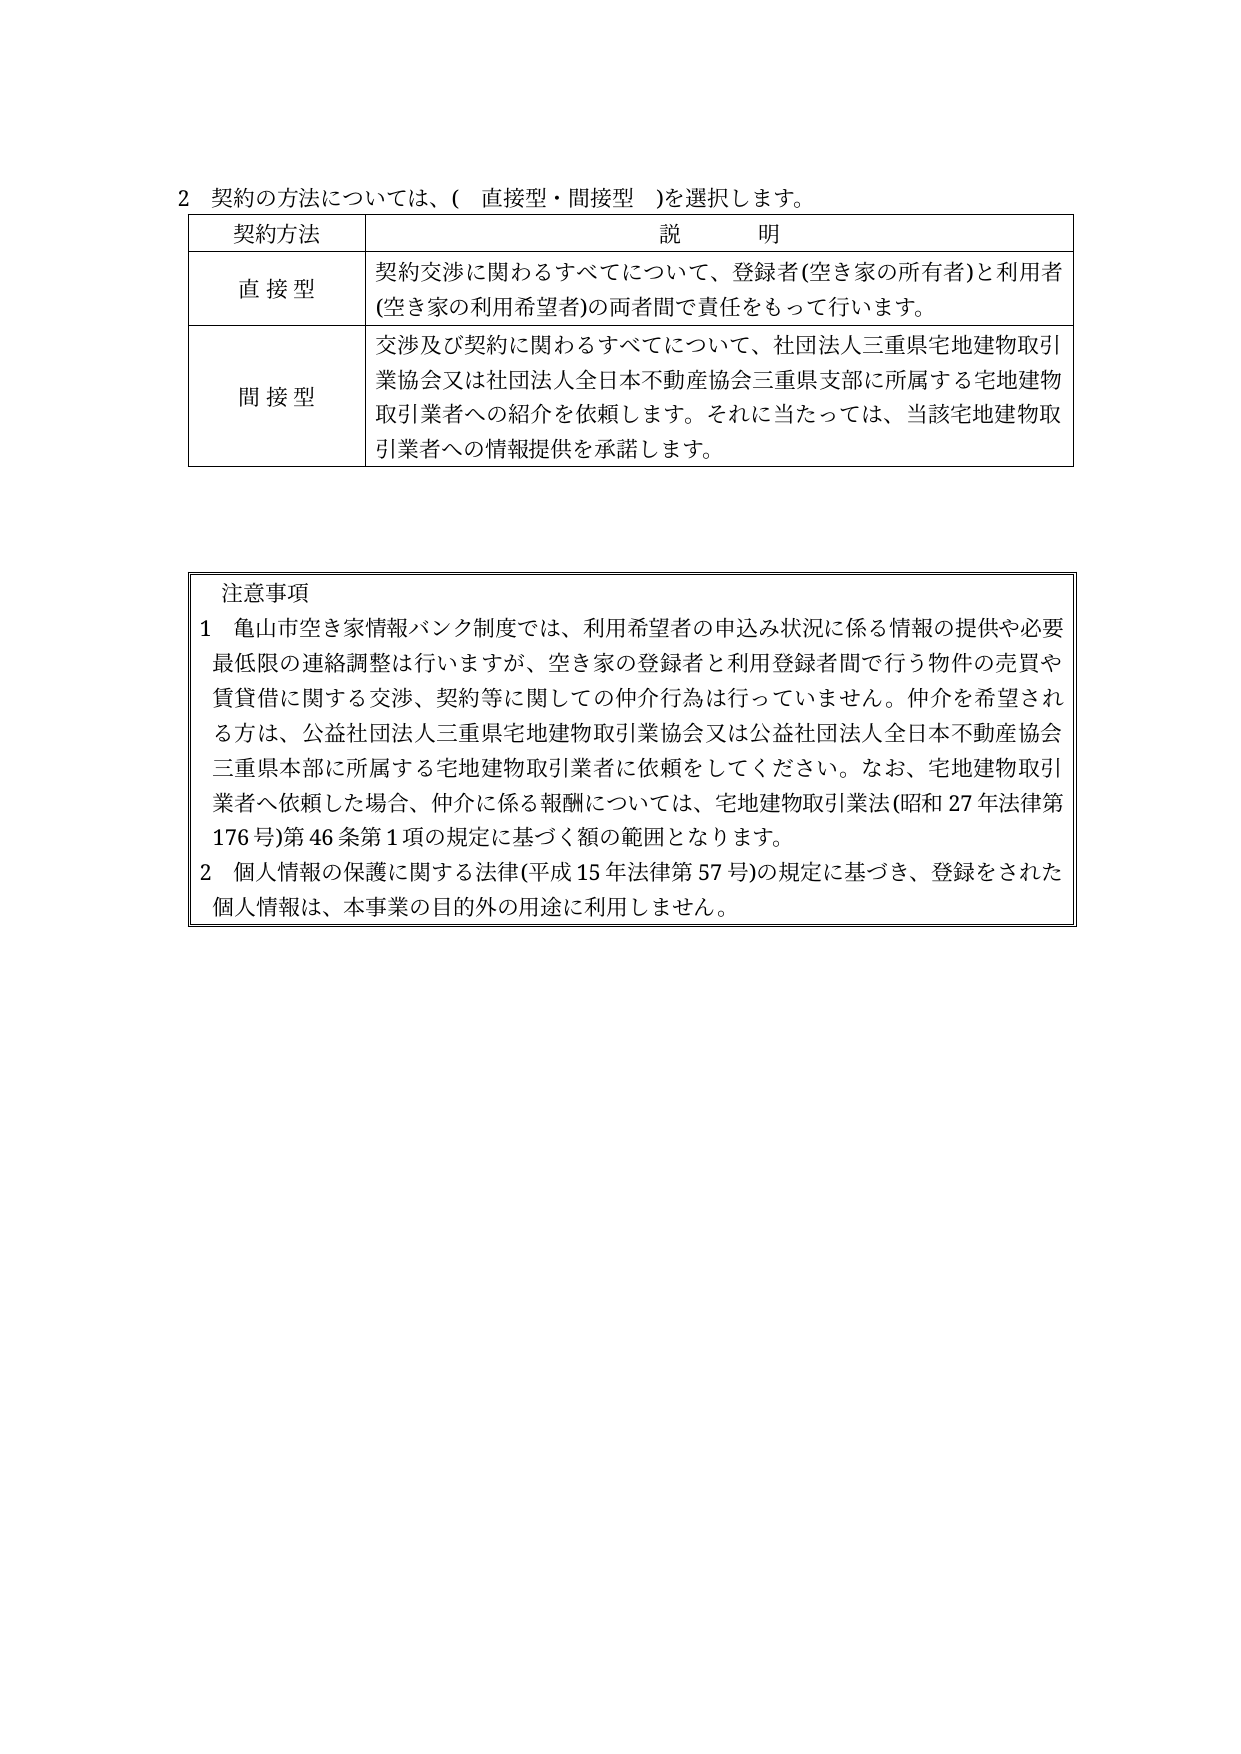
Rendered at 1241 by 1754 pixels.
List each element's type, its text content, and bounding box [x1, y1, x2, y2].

table_cell 直接型 [189, 252, 365, 325]
table_header 説明 [366, 215, 1073, 251]
table_cell 間接型 [189, 326, 365, 466]
table_cell 契約交渉に関わるすべてについて、登録者(空き家の所有者)と利用者(空き家の利用希望者)の両者間で責任をもって行います。 [366, 252, 1073, 325]
table_header 契約方法 [189, 215, 365, 251]
text 2 契約の方法については、( 直接型・間接型 )を選択します。 [177, 179, 1063, 214]
table_header 注意事項 1 亀山市空き家情報バンク制度では、利用希望者の申込み状況に係る情報の提供や必要最低限の連絡調整は行いますが、空き家の登録者と利用登録者間で行う物件の売買や賃貸借に関する交渉、契約等に関しての仲介行為は行っていません。仲介を希望される方は、公益社団法人三重県宅地建物取引業協会又は公益社団法人全日本不動産協会三重県本部に所属する宅地建物取引業者に依頼をしてください。なお、宅地建物取引業者へ依頼した場合、仲介に係る報酬については、宅地建物取引業法(昭和27年法律第176号)第46条第1項の規定に基づく額の範囲となります。 2 個人情報の保護に関する法律(平成15年法律第57号)の規定に基づき、登録をされた個人情報は、本事業の目的外の用途に利用しません。 [191, 575, 1073, 924]
table_cell 交渉及び契約に関わるすべてについて、社団法人三重県宅地建物取引業協会又は社団法人全日本不動産協会三重県支部に所属する宅地建物取引業者への紹介を依頼します。それに当たっては、当該宅地建物取引業者への情報提供を承諾します。 [366, 326, 1073, 466]
